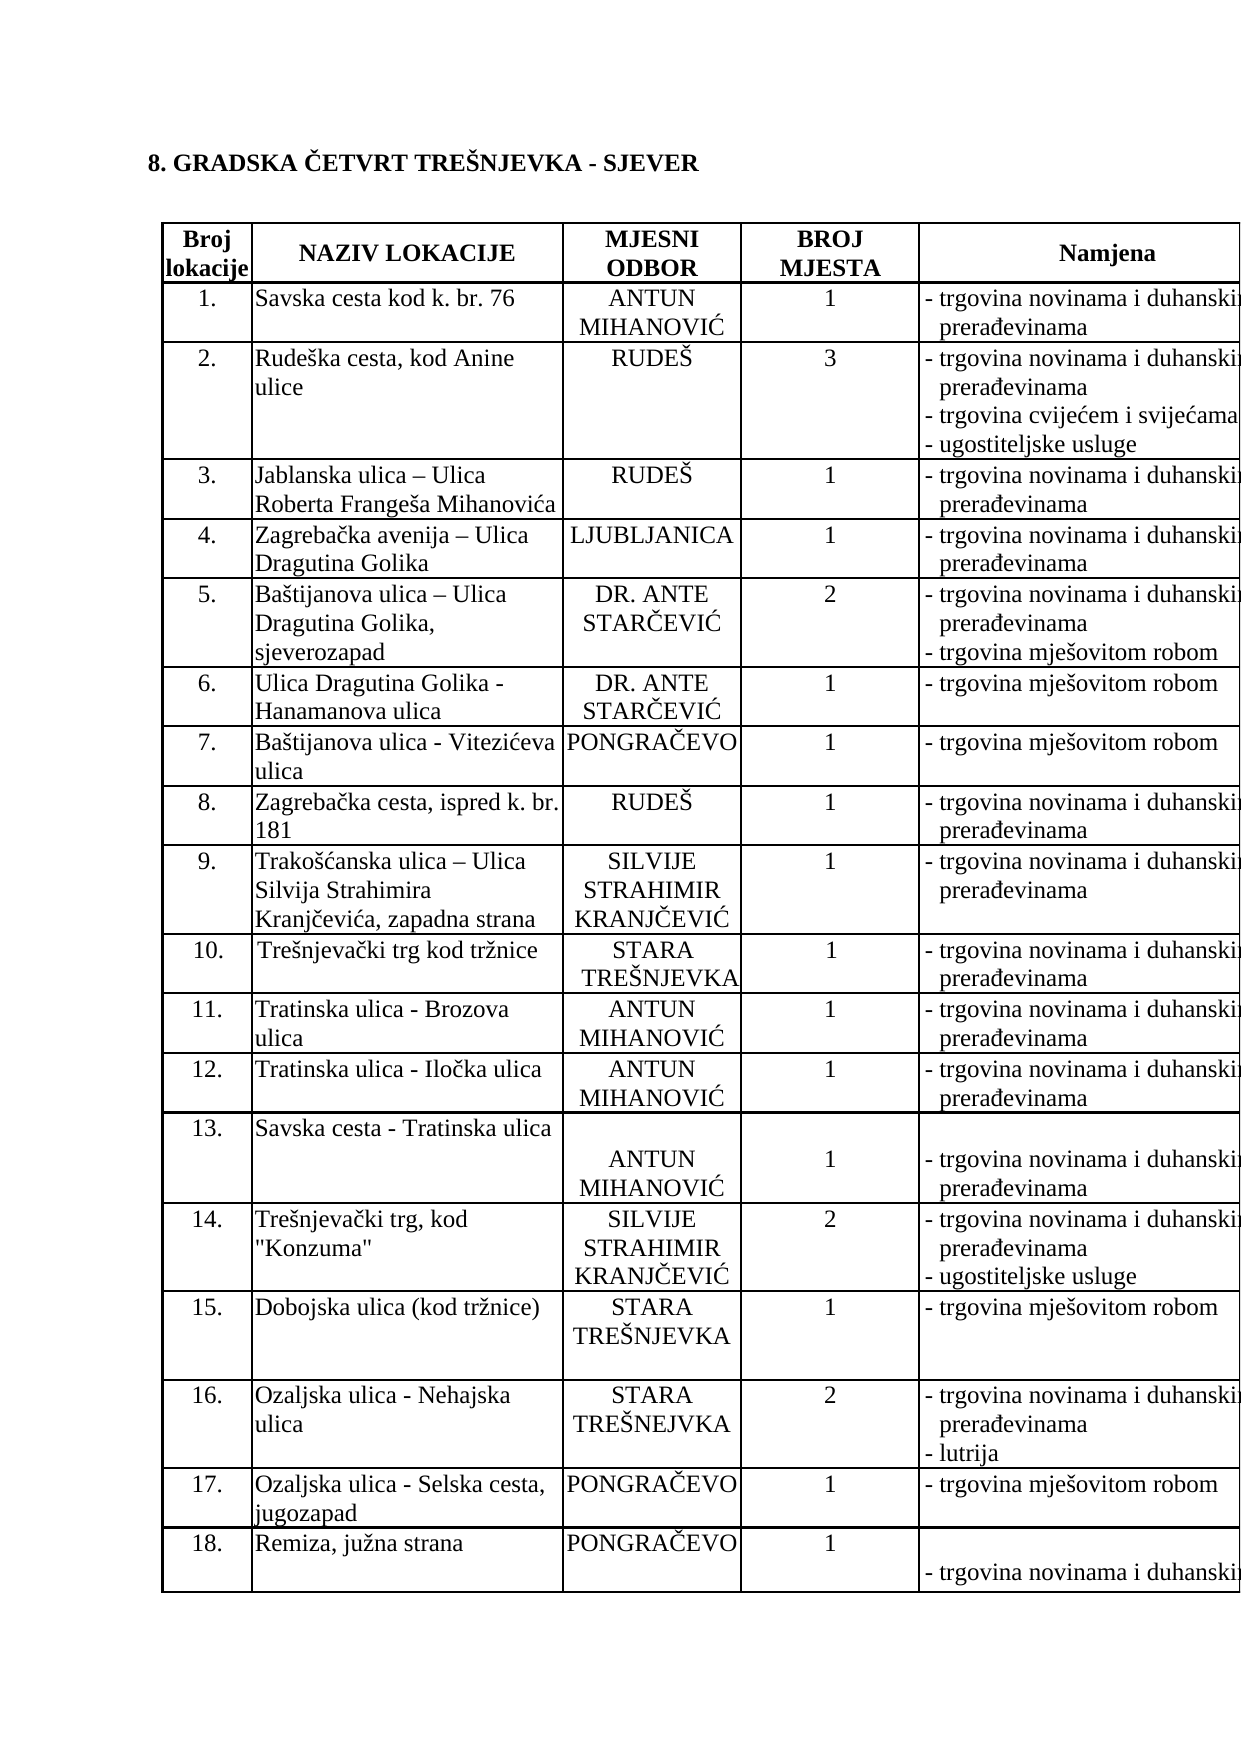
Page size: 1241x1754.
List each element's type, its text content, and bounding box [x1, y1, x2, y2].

table_cell Trešnjevački trg, kod "Konzuma" [253, 1204, 562, 1290]
table_cell Baštijanova ulica – Ulica Dragutina Golika, sjeverozapad [253, 579, 562, 666]
table_cell 16. [164, 1381, 251, 1467]
table_cell 12. [164, 1054, 251, 1111]
table_cell 5. [164, 579, 251, 666]
table_cell Trešnjevački trg kod tržnice [253, 935, 562, 992]
table_cell - trgovina mješovitom robom [920, 668, 1239, 725]
table_cell Tratinska ulica - Iločka ulica [253, 1054, 562, 1111]
table_cell - trgovina novinama i duhanskim prerađevinama [920, 520, 1239, 577]
table_cell 1 [742, 935, 918, 992]
table_cell PONGRAČEVO [564, 1529, 740, 1591]
table_cell - trgovina novinama i duhanskim prerađevinama [920, 460, 1239, 518]
table_cell 13. [164, 1114, 251, 1202]
table_cell Dobojska ulica (kod tržnice) [253, 1292, 562, 1378]
table_cell - trgovina novinama i duhanskim prerađevinama [920, 1142, 1239, 1202]
table_cell 1 [742, 1054, 918, 1111]
table_cell Trakošćanska ulica – Ulica Silvija Strahimira Kranjčevića, zapadna strana [253, 846, 562, 933]
table_cell 15. [164, 1292, 251, 1378]
table_cell ANTUN MIHANOVIĆ [564, 284, 740, 341]
text 8. GRADSKA ČETVRT TREŠNJEVKA - SJEVER [148, 148, 1093, 176]
table_cell Savska cesta - Tratinska ulica [253, 1114, 562, 1202]
table_cell 17. [164, 1469, 251, 1526]
table_cell Rudeška cesta, kod Anine ulice [253, 343, 562, 458]
table_cell ANTUN MIHANOVIĆ [564, 994, 740, 1052]
table_cell 8. [164, 787, 251, 844]
table_cell - trgovina novinama i duhanskim prerađevinama [920, 284, 1239, 341]
table_cell [742, 1114, 918, 1142]
table_cell STARA TREŠNEJVKA [564, 1381, 740, 1467]
table_cell 14. [164, 1204, 251, 1290]
table_cell [920, 1114, 1239, 1142]
table_cell 1 [742, 727, 918, 785]
table_cell - trgovina novinama i duhanskim prerađevinama - trgovina cvijećem i svijećama - ugostiteljske usluge [920, 343, 1239, 458]
table_cell 1 [742, 1142, 918, 1202]
table_cell 2 [742, 1381, 918, 1467]
table_cell 1 [742, 460, 918, 518]
table_cell 1 [742, 787, 918, 844]
table_header BROJ MJESTA [742, 224, 918, 281]
table_cell - trgovina mješovitom robom [920, 1469, 1239, 1526]
table_cell 3 [742, 343, 918, 458]
table_cell Ulica Dragutina Golika - Hanamanova ulica [253, 668, 562, 725]
table_cell 7. [164, 727, 251, 785]
table_cell 2 [742, 579, 918, 666]
table_cell STARA TREŠNJEVKA [564, 1292, 740, 1378]
table_cell - trgovina novinama i duhanskim prerađevinama [920, 994, 1239, 1052]
table_cell RUDEŠ [564, 787, 740, 844]
table_cell - trgovina novinama i duhanskim prerađevinama [920, 935, 1239, 992]
table_cell ANTUN MIHANOVIĆ [564, 1054, 740, 1111]
table_cell - trgovina novinama i duhanskim prerađevinama [920, 1054, 1239, 1111]
table_cell 9. [164, 846, 251, 933]
table_cell Remiza, južna strana [253, 1529, 562, 1591]
table_cell - trgovina mješovitom robom [920, 727, 1239, 785]
table_cell 4. [164, 520, 251, 577]
table_cell - trgovina novinama i duhanskim prerađevinama [920, 846, 1239, 933]
table_cell SILVIJE STRAHIMIR KRANJČEVIĆ [564, 1204, 740, 1290]
table_cell - trgovina mješovitom robom [920, 1292, 1239, 1378]
table_cell Ozaljska ulica - Selska cesta, jugozapad [253, 1469, 562, 1526]
table_cell 1 [742, 520, 918, 577]
table_cell 18. [164, 1529, 251, 1591]
table_cell ANTUN MIHANOVIĆ [564, 1142, 740, 1202]
table_cell DR. ANTE STARČEVIĆ [564, 579, 740, 666]
table_cell 1 [742, 994, 918, 1052]
table_cell Jablanska ulica – Ulica Roberta Frangeša Mihanovića [253, 460, 562, 518]
table_cell 6. [164, 668, 251, 725]
table_cell PONGRAČEVO [564, 1469, 740, 1526]
table_cell Zagrebačka avenija – Ulica Dragutina Golika [253, 520, 562, 577]
table_cell 3. [164, 460, 251, 518]
table_cell DR. ANTE STARČEVIĆ [564, 668, 740, 725]
table_cell - trgovina novinama i duhanskim prerađevinama - trgovina mješovitom robom [920, 579, 1239, 666]
table_cell 2 [742, 1204, 918, 1290]
table_cell Savska cesta kod k. br. 76 [253, 284, 562, 341]
table_header NAZIV LOKACIJE [253, 224, 562, 281]
table_header Namjena [920, 224, 1239, 281]
table_cell STARA TREŠNJEVKA [564, 935, 740, 992]
table_cell Zagrebačka cesta, ispred k. br. 181 [253, 787, 562, 844]
table_cell - trgovina novinama i duhanskim prerađevinama - lutrija [920, 1381, 1239, 1467]
table_cell Baštijanova ulica - Vitezićeva ulica [253, 727, 562, 785]
table_cell SILVIJE STRAHIMIR KRANJČEVIĆ [564, 846, 740, 933]
table_cell 1 [742, 284, 918, 341]
table_header MJESNI ODBOR [564, 224, 740, 281]
table_cell 1 [742, 1292, 918, 1378]
table_cell 10. [164, 935, 251, 992]
table_cell Tratinska ulica - Brozova ulica [253, 994, 562, 1052]
table_cell RUDEŠ [564, 343, 740, 458]
table_cell 1 [742, 1529, 918, 1591]
table_cell Ozaljska ulica - Nehajska ulica [253, 1381, 562, 1467]
table_cell 11. [164, 994, 251, 1052]
table_cell 1 [742, 1469, 918, 1526]
table_cell - trgovina novinama i duhanskim prerađevinama - ugostiteljske usluge [920, 1204, 1239, 1290]
table_header Broj lokacije [164, 224, 251, 281]
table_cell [920, 1529, 1239, 1591]
table_cell 1 [742, 668, 918, 725]
table_cell RUDEŠ [564, 460, 740, 518]
table_cell 2. [164, 343, 251, 458]
table_cell 1. [164, 284, 251, 341]
table_cell PONGRAČEVO [564, 727, 740, 785]
table_cell - trgovina novinama i duhanskim prerađevinama [920, 787, 1239, 844]
table_cell LJUBLJANICA [564, 520, 740, 577]
table_cell 1 [742, 846, 918, 933]
table_cell [564, 1114, 740, 1142]
